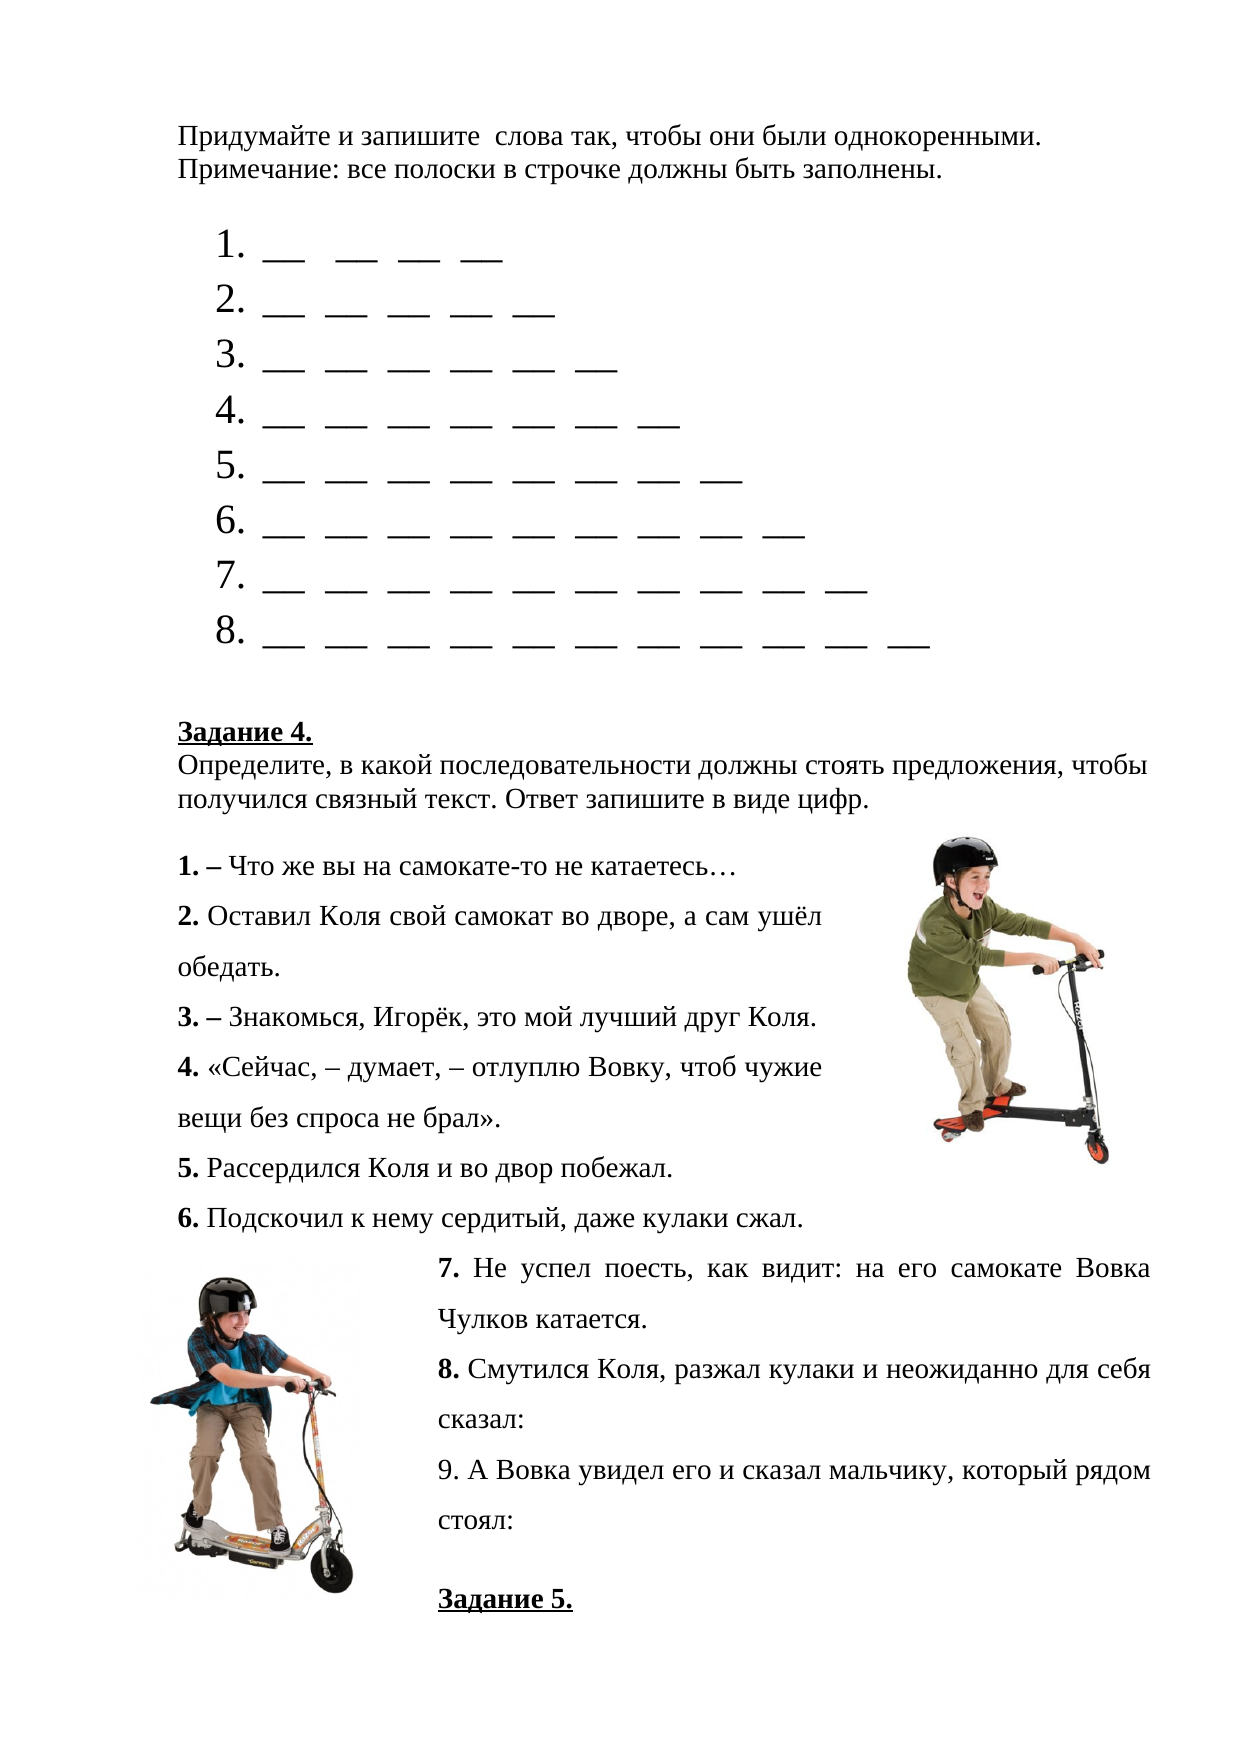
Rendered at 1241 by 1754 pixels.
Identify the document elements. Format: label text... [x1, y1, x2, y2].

text 7. Не успел поесть, как видит: на его самокате Вовка Чулков катается. [177, 1251, 1152, 1334]
text 2. Оставил Коля свой самокат во дворе, а сам ушёл обедать. [177, 898, 840, 982]
list __ __ __ __ __ __ __ [215, 384, 1152, 432]
list __ __ __ __ [215, 219, 1152, 267]
text Придумайте и запишите слова так, чтобы они были однокоренными. Примечание: все полоски в строчке должны быть заполнены. [177, 118, 1152, 185]
list __ __ __ __ __ __ __ __ [215, 439, 1152, 487]
text Задание 4. [177, 714, 1152, 747]
list __ __ __ __ __ __ __ __ __ [215, 494, 1152, 542]
text Определите, в какой последовательности должны стоять предложения, чтобы получился связный текст. Ответ запишите в виде цифр. [177, 747, 1152, 814]
text 9. А Вовка увидел его и сказал мальчику, который рядом стоял: [419, 1452, 1152, 1536]
text 8. Смутился Коля, разжал кулаки и неожиданно для себя сказал: [419, 1351, 1152, 1435]
text Задание 5. [177, 1581, 1152, 1615]
list __ __ __ __ __ __ __ __ __ __ __ [215, 604, 1152, 652]
list __ __ __ __ __ [215, 274, 1152, 322]
text 5. Рассердился Коля и во двор побежал. [177, 1150, 1152, 1183]
text 1. – Что же вы на самокате-то не катаетесь… [177, 848, 840, 882]
list __ __ __ __ __ __ [215, 329, 1152, 377]
list __ __ __ __ __ __ __ __ __ __ [215, 549, 1152, 597]
picture [78, 1257, 419, 1598]
picture [840, 832, 1172, 1164]
text 4. «Сейчас, – думает, – отлуплю Вовку, чтоб чужие вещи без спроса не брал». [177, 1049, 840, 1133]
text 3. – Знакомься, Игорёк, это мой лучший друг Коля. [177, 999, 840, 1033]
text 6. Подскочил к нему сердитый, даже кулаки сжал. [177, 1200, 1152, 1234]
